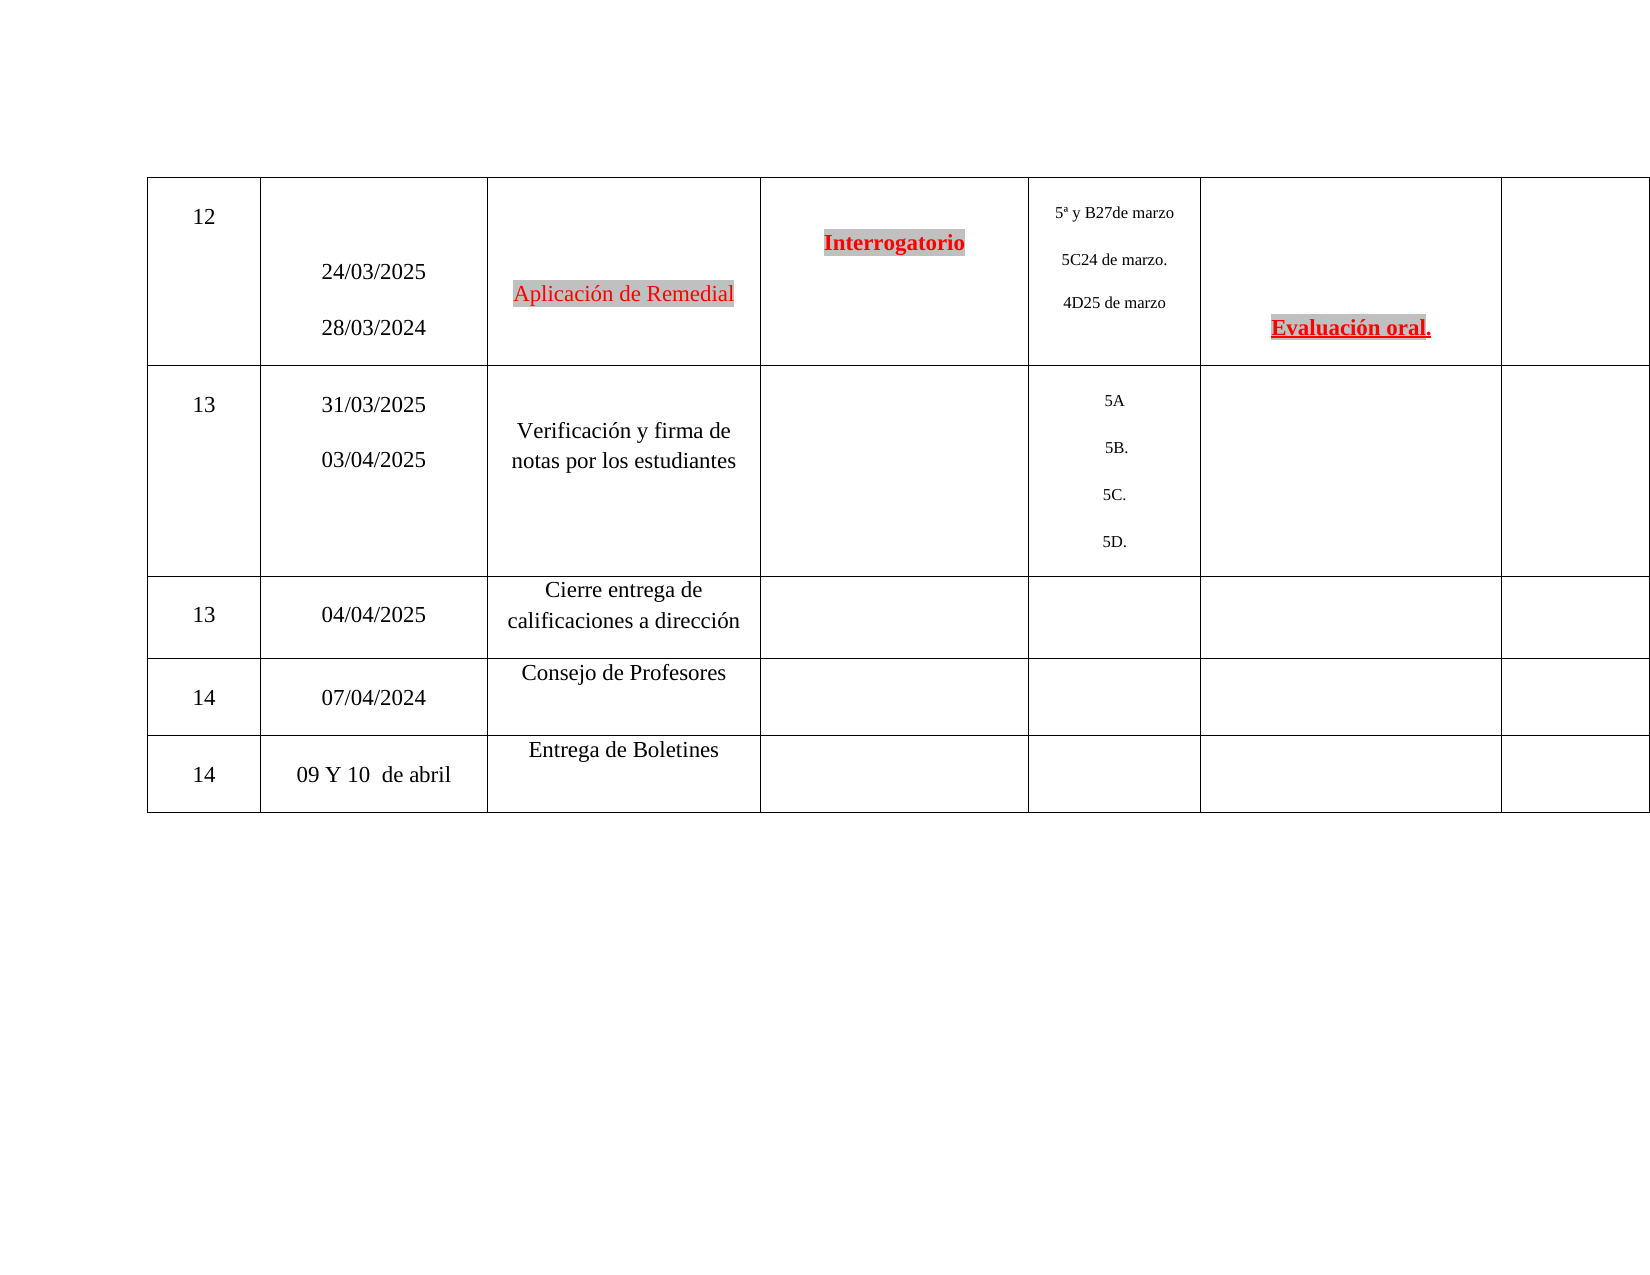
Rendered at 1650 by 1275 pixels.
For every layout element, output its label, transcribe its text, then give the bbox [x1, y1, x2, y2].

table_cell [1502, 577, 1649, 658]
table_cell 12 [148, 178, 260, 365]
table_cell 5ª y B27de marzo 5C24 de marzo. 4D25 de marzo [1029, 178, 1200, 365]
table_cell Interrogatorio [761, 178, 1028, 365]
table_cell [1502, 178, 1649, 365]
table_cell Evaluación oral. [1201, 178, 1501, 365]
table_cell [761, 366, 1028, 576]
table_cell 14 [148, 736, 260, 812]
table_cell 09 Y 10 de abril [261, 736, 487, 812]
table_cell Aplicación de Remedial [488, 178, 760, 365]
table_cell 07/04/2024 [261, 659, 487, 735]
table_cell Entrega de Boletines [488, 736, 760, 812]
table_cell [1502, 659, 1649, 735]
table_cell 13 [148, 577, 260, 658]
table_cell [1502, 366, 1649, 576]
table_cell Consejo de Profesores [488, 659, 760, 735]
table_cell 04/04/2025 [261, 577, 487, 658]
table_cell 14 [148, 659, 260, 735]
table_cell [1029, 577, 1200, 658]
table_cell [1029, 736, 1200, 812]
table_cell [1201, 577, 1501, 658]
table_cell 5A 5B. 5C. 5D. [1029, 366, 1200, 576]
table_cell [1201, 736, 1501, 812]
table_cell [1029, 659, 1200, 735]
table_cell [761, 736, 1028, 812]
table_cell Cierre entrega de calificaciones a dirección [488, 577, 760, 658]
table_cell [1201, 659, 1501, 735]
table_cell [1502, 736, 1649, 812]
table_cell Verificación y firma de notas por los estudiantes [488, 366, 760, 576]
table_cell 24/03/2025 28/03/2024 [261, 178, 487, 365]
table_cell 31/03/2025 03/04/2025 [261, 366, 487, 576]
table_cell 13 [148, 366, 260, 576]
table_cell [761, 577, 1028, 658]
table_cell [761, 659, 1028, 735]
table_cell [1201, 366, 1501, 576]
